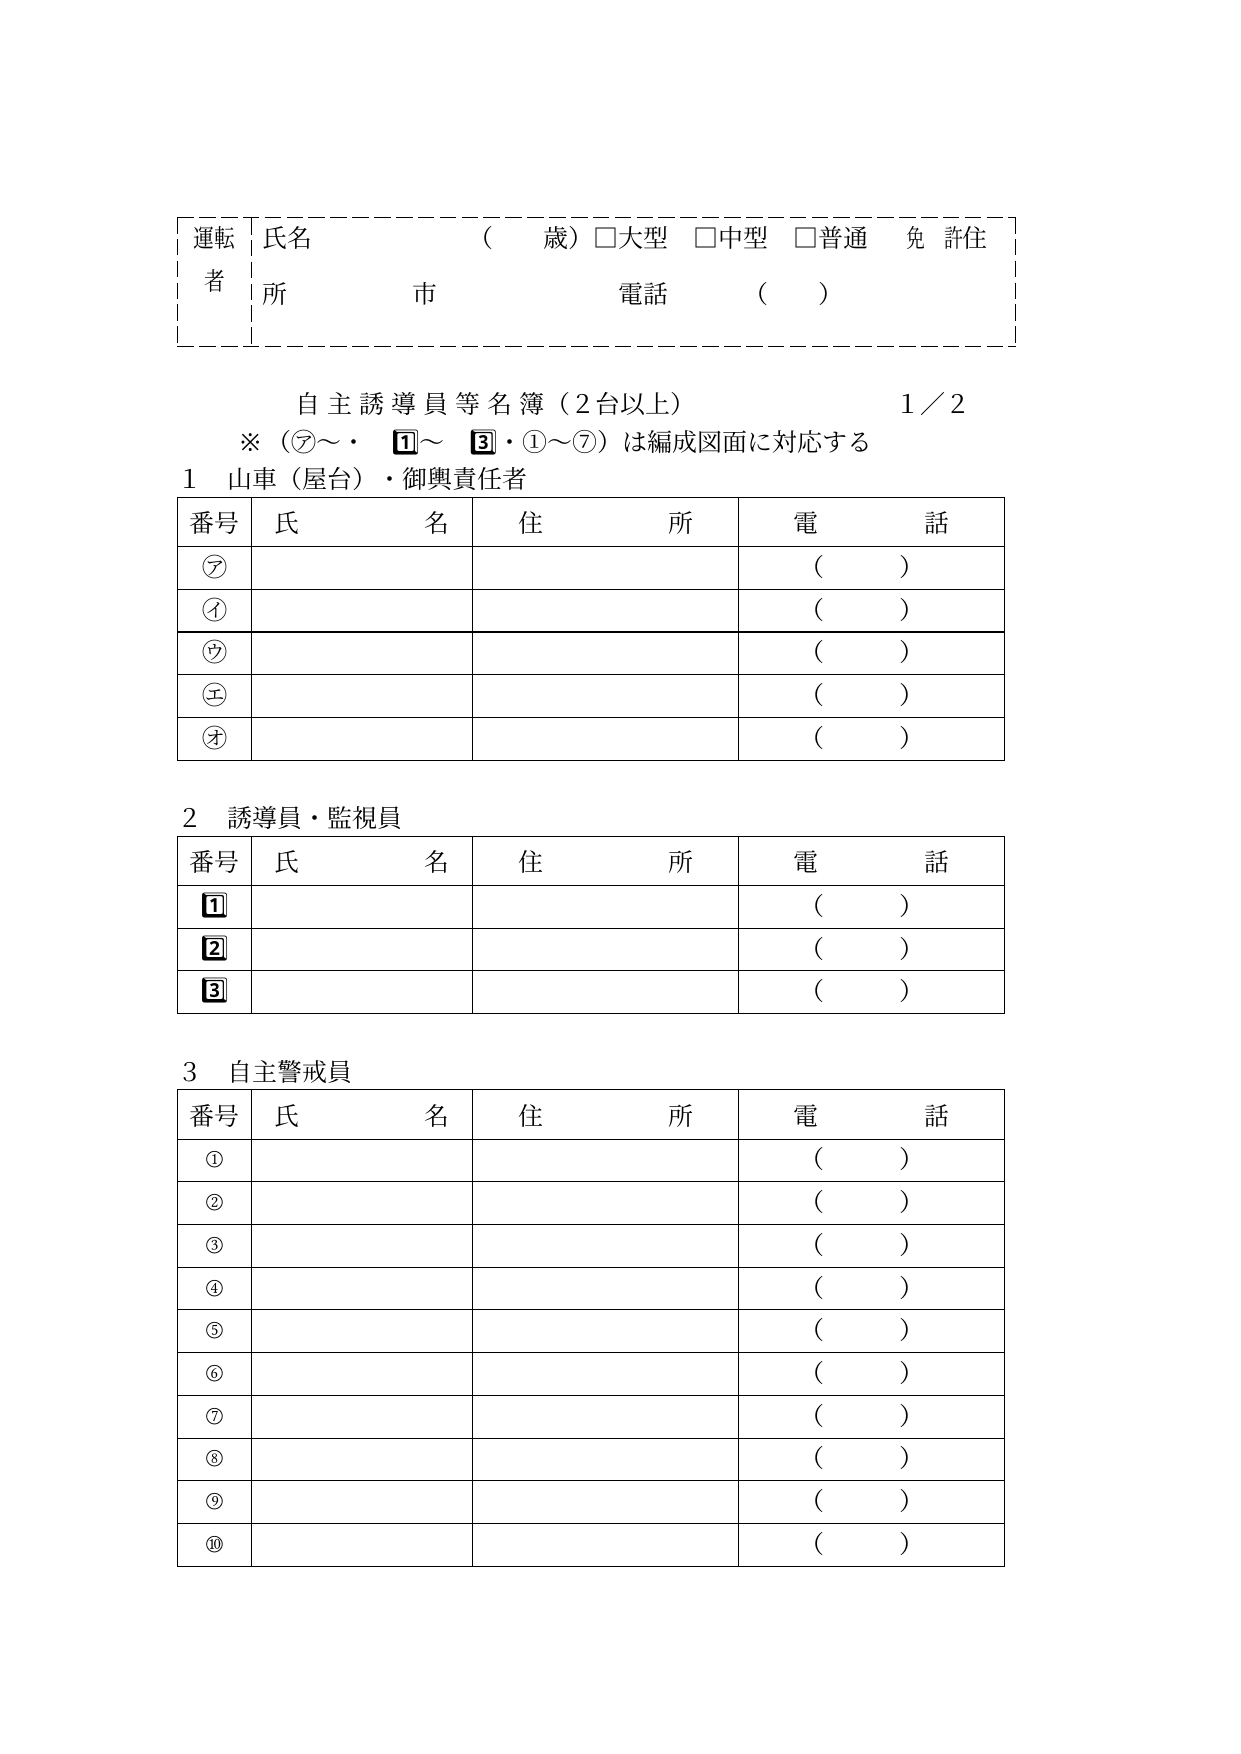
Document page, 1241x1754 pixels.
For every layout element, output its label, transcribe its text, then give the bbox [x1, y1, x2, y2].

table_cell ⑦ [178, 1396, 251, 1437]
table_cell （ ） [739, 1225, 1004, 1267]
table_header 番号 [178, 1090, 251, 1138]
table_cell [473, 1439, 738, 1480]
table_cell （ ） [739, 590, 1004, 631]
table_cell ⑥ [178, 1353, 251, 1395]
table_cell [473, 886, 738, 928]
table_cell ③ [178, 1225, 251, 1267]
text 自主誘導員等名簿（２台以上） １／２ [177, 384, 1063, 422]
table_header 氏 名 [252, 498, 472, 546]
table_cell 3⃣ [178, 971, 251, 1013]
table_cell ㋑ [178, 590, 251, 631]
table_cell [473, 718, 738, 759]
table_cell [473, 1524, 738, 1566]
table_cell [473, 971, 738, 1013]
table_cell （ ） [739, 971, 1004, 1013]
table_cell 氏名 （ 歳）□大型 □中型 □普通 免許住所 市 電話 （ ） [251, 217, 1016, 346]
table_cell [473, 1268, 738, 1309]
table_cell [252, 1310, 472, 1352]
table_cell [473, 1353, 738, 1395]
table_cell [473, 675, 738, 717]
table_cell （ ） [739, 1524, 1004, 1566]
table_cell （ ） [739, 929, 1004, 970]
table_cell （ ） [739, 547, 1004, 589]
table_cell ㋐ [178, 547, 251, 589]
table_cell [473, 1182, 738, 1224]
table_cell [252, 1225, 472, 1267]
table_cell [252, 547, 472, 589]
text ２ 誘導員・監視員 [177, 798, 1063, 836]
table_cell 1⃣ [178, 886, 251, 928]
table_cell [473, 1140, 738, 1181]
table_header 番号 [178, 837, 251, 885]
table_cell （ ） [739, 1481, 1004, 1523]
text ３ 自主警戒員 [177, 1052, 1063, 1089]
table_cell （ ） [739, 1353, 1004, 1395]
table_cell [473, 1225, 738, 1267]
table_cell （ ） [739, 1439, 1004, 1480]
table_cell ⑩ [178, 1524, 251, 1566]
table_cell [252, 675, 472, 717]
table_cell ② [178, 1182, 251, 1224]
table_cell [252, 886, 472, 928]
table_header 住 所 [473, 837, 738, 885]
text １ 山車（屋台）・御輿責任者 [177, 459, 1063, 497]
table_cell [252, 1481, 472, 1523]
table_cell （ ） [739, 1140, 1004, 1181]
table_cell [252, 1182, 472, 1224]
table_cell [252, 1353, 472, 1395]
table_cell ㋔ [178, 718, 251, 759]
table_cell [252, 1140, 472, 1181]
table_cell ⑨ [178, 1481, 251, 1523]
table_cell （ ） [739, 1396, 1004, 1437]
table_cell [473, 929, 738, 970]
table_cell [252, 1396, 472, 1437]
table_cell [252, 929, 472, 970]
table_cell （ ） [739, 1310, 1004, 1352]
table_cell [473, 1481, 738, 1523]
table_cell ㋒ [178, 633, 251, 674]
table_header 電 話 [739, 837, 1004, 885]
table_cell [252, 971, 472, 1013]
table_header 氏 名 [252, 1090, 472, 1138]
table_cell ⑧ [178, 1439, 251, 1480]
table_cell [252, 1524, 472, 1566]
table_cell （ ） [739, 1182, 1004, 1224]
table_header 電 話 [739, 1090, 1004, 1138]
table_cell ⑤ [178, 1310, 251, 1352]
table_cell [473, 547, 738, 589]
table_cell 2⃣ [178, 929, 251, 970]
table_cell [473, 633, 738, 674]
table_cell [252, 1268, 472, 1309]
table_cell [252, 590, 472, 631]
table_header 住 所 [473, 498, 738, 546]
table_cell [473, 1310, 738, 1352]
table_cell [252, 1439, 472, 1480]
table_cell [252, 718, 472, 759]
text ※ （㋐～・ 1⃣～ 3⃣・①～⑦）は編成図面に対応する [177, 422, 1063, 459]
table_cell ④ [178, 1268, 251, 1309]
table_cell [473, 1396, 738, 1437]
table_cell [473, 590, 738, 631]
table_header 電 話 [739, 498, 1004, 546]
table_cell ㋓ [178, 675, 251, 717]
table_header 氏 名 [252, 837, 472, 885]
table_cell （ ） [739, 718, 1004, 759]
table_cell [252, 633, 472, 674]
table_header 住 所 [473, 1090, 738, 1138]
table_cell （ ） [739, 633, 1004, 674]
table_cell ① [178, 1140, 251, 1181]
table_cell 運転者 [178, 217, 251, 346]
table_cell （ ） [739, 886, 1004, 928]
table_header 番号 [178, 498, 251, 546]
table_cell （ ） [739, 1268, 1004, 1309]
table_cell （ ） [739, 675, 1004, 717]
